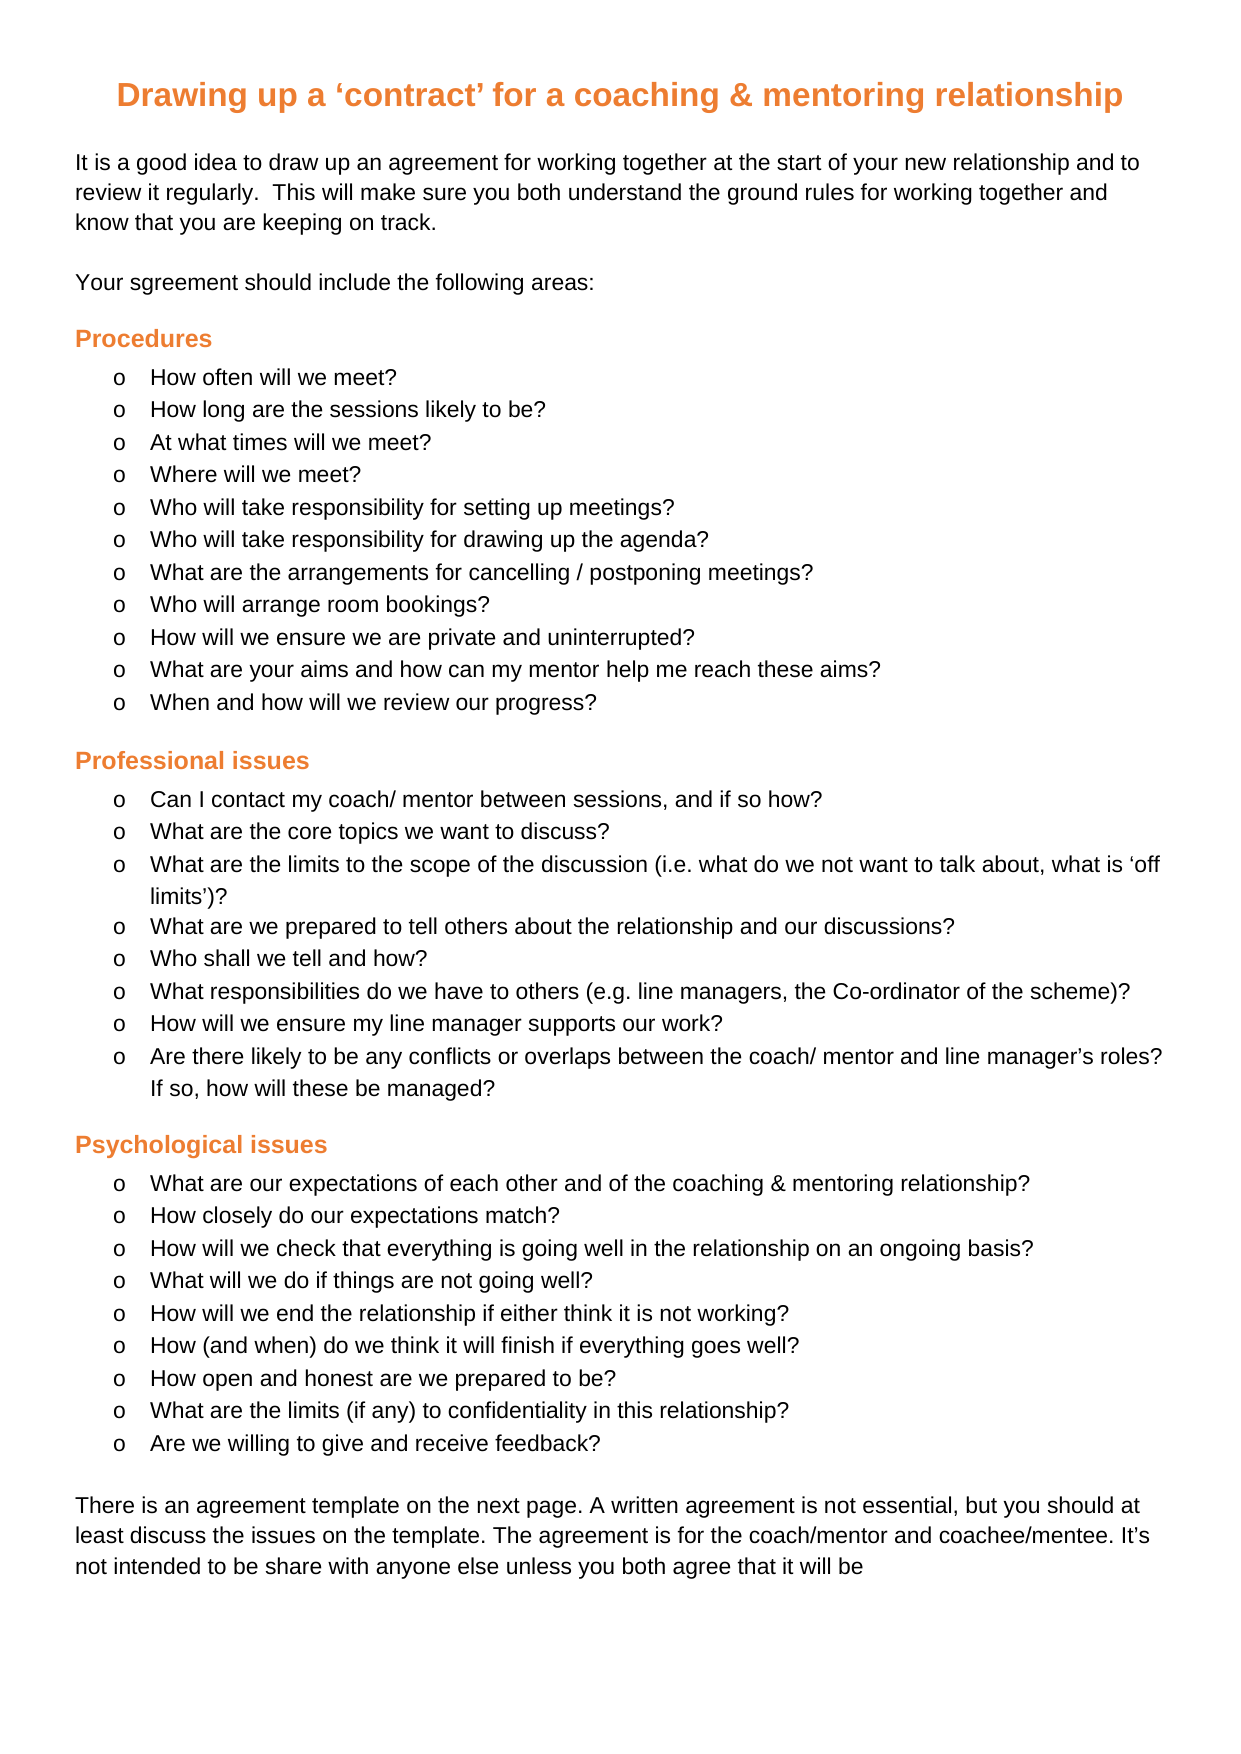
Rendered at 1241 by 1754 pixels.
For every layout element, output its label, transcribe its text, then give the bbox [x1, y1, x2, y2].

list What responsibilities do we have to others (e.g. line managers, the Co-ordinator of the scheme)? [112, 978, 1165, 1006]
list How often will we meet? [112, 364, 1165, 392]
list What are the limits (if any) to confidentiality in this relationship? [112, 1397, 1165, 1425]
list What are the limits to the scope of the discussion (i.e. what do we not want to talk about, what is ‘off limits’)? [112, 851, 1165, 909]
list What will we do if things are not going well? [112, 1267, 1165, 1295]
list What are we prepared to tell others about the relationship and our discussions? [112, 913, 1165, 941]
list How will we ensure we are private and uninterrupted? [112, 624, 1165, 652]
list What are our expectations of each other and of the coaching & mentoring relationship? [112, 1169, 1165, 1198]
list How will we check that everything is going well in the relationship on an ongoing basis? [112, 1234, 1165, 1263]
text Drawing up a ‘contract’ for a coaching & mentoring relationship [75, 75, 1165, 113]
list How long are the sessions likely to be? [112, 396, 1165, 424]
text Your sgreement should include the following areas: [75, 269, 1165, 296]
text There is an agreement template on the next page. A written agreement is not essential, but you should at least discuss the issues on the template. The agreement is for the coach/mentor and coachee/mentee. It’s not intended to be share with anyone else unless you both agree that it will be [75, 1492, 1165, 1579]
text Procedures [75, 324, 1165, 353]
list How closely do our expectations match? [112, 1202, 1165, 1230]
list Where will we meet? [112, 461, 1165, 489]
list Who will take responsibility for drawing up the agenda? [112, 526, 1165, 554]
list Are there likely to be any conflicts or overlaps between the coach/ mentor and line manager’s roles? If so, how will these be managed? [112, 1043, 1165, 1101]
list How (and when) do we think it will finish if everything goes well? [112, 1332, 1165, 1360]
text It is a good idea to draw up an agreement for working together at the start of your new relationship and to review it regularly. This will make sure you both understand the ground rules for working together and know that you are keeping on track. [75, 148, 1165, 235]
list What are your aims and how can my mentor help me reach these aims? [112, 656, 1165, 684]
list What are the arrangements for cancelling / postponing meetings? [112, 559, 1165, 587]
list Are we willing to give and receive feedback? [112, 1429, 1165, 1458]
list Can I contact my coach/ mentor between sessions, and if so how? [112, 786, 1165, 814]
list What are the core topics we want to discuss? [112, 818, 1165, 846]
list Who will take responsibility for setting up meetings? [112, 494, 1165, 522]
text Psychological issues [75, 1130, 1165, 1159]
list How open and honest are we prepared to be? [112, 1364, 1165, 1393]
list At what times will we meet? [112, 429, 1165, 457]
list Who will arrange room bookings? [112, 591, 1165, 619]
list When and how will we review our progress? [112, 689, 1165, 717]
text Professional issues [75, 746, 1165, 775]
list How will we ensure my line manager supports our work? [112, 1010, 1165, 1039]
list How will we end the relationship if either think it is not working? [112, 1299, 1165, 1328]
list Who shall we tell and how? [112, 945, 1165, 974]
